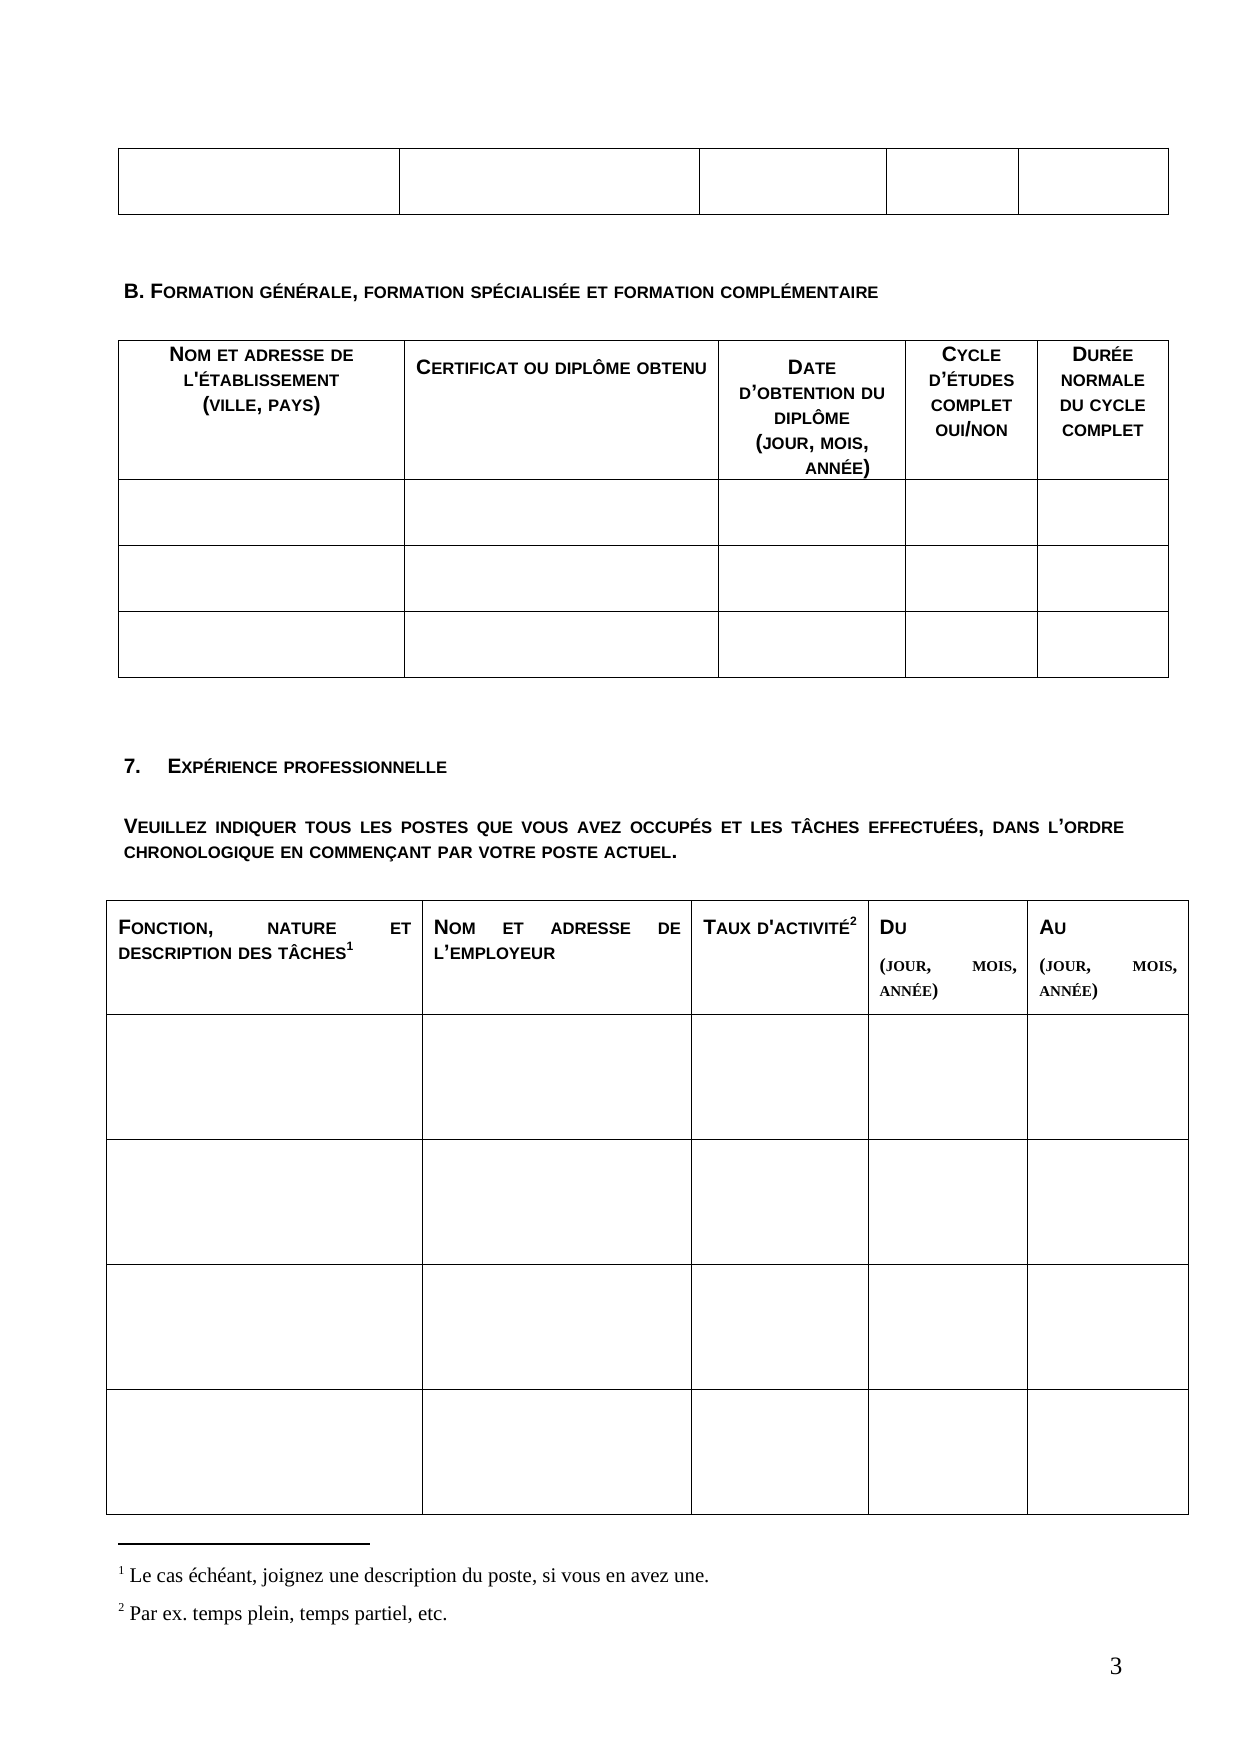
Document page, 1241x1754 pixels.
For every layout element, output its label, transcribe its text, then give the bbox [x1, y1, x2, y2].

table_header Au (jour, mois, année) [1028, 901, 1188, 1013]
table_cell [119, 480, 404, 545]
table_cell [107, 1140, 422, 1264]
table_header Expérience professionnelle [162, 753, 1131, 800]
table_cell [719, 612, 905, 677]
table_cell [869, 1140, 1027, 1264]
table_cell [119, 612, 404, 677]
table_cell [107, 1265, 422, 1389]
table_cell [719, 480, 905, 545]
table_cell [906, 480, 1037, 545]
table_cell [1028, 1015, 1188, 1138]
table_header Nom et adresse de l'établissement (ville, pays) [119, 341, 404, 478]
table_cell [107, 1015, 422, 1138]
table_header Fonction, nature et description des tâches [107, 901, 422, 1013]
table_cell [1038, 480, 1168, 545]
table_cell [887, 149, 1018, 214]
table_cell [1028, 1140, 1188, 1264]
table_cell [692, 1390, 868, 1514]
table_header Durée normale du cycle complet [1038, 341, 1168, 478]
table_cell [692, 1015, 868, 1138]
table_cell [869, 1265, 1027, 1389]
table_header Nom et adresse de l’employeur [423, 901, 691, 1013]
table_cell [405, 546, 718, 611]
table_header Cycle d’études complet oui/non [906, 341, 1037, 478]
table_cell [869, 1015, 1027, 1138]
table_cell [1019, 149, 1168, 214]
table_cell [423, 1140, 691, 1264]
table_cell [405, 612, 718, 677]
table_cell [405, 480, 718, 545]
table_cell [119, 546, 404, 611]
table_cell [906, 612, 1037, 677]
table_header Date d’obtention du diplôme (jour, mois, année) [719, 341, 905, 478]
table_cell [1038, 546, 1168, 611]
table_cell [906, 546, 1037, 611]
table_cell [692, 1265, 868, 1389]
table_header B. Formation générale, formation spécialisée et formation complémentaire [118, 265, 1131, 340]
table_cell [119, 149, 399, 214]
table_header Taux d'activité [692, 901, 868, 1013]
table_header 7. [118, 753, 162, 800]
table_cell [423, 1265, 691, 1389]
table_cell [869, 1390, 1027, 1514]
table_cell [719, 546, 905, 611]
table_cell Veuillez indiquer tous les postes que vous avez occupés et les tâches effectuées, dans l’ordre chronologique en commençant par votre poste actuel. [118, 800, 1131, 875]
table_header Certificat ou diplôme obtenu [405, 341, 718, 478]
table_cell [423, 1015, 691, 1138]
table_cell [423, 1390, 691, 1514]
table_cell [700, 149, 886, 214]
table_cell [1038, 612, 1168, 677]
table_cell [1028, 1265, 1188, 1389]
table_header Du (jour, mois, année) [869, 901, 1027, 1013]
table_cell [692, 1140, 868, 1264]
table_cell [400, 149, 699, 214]
table_cell [1028, 1390, 1188, 1514]
table_cell [107, 1390, 422, 1514]
